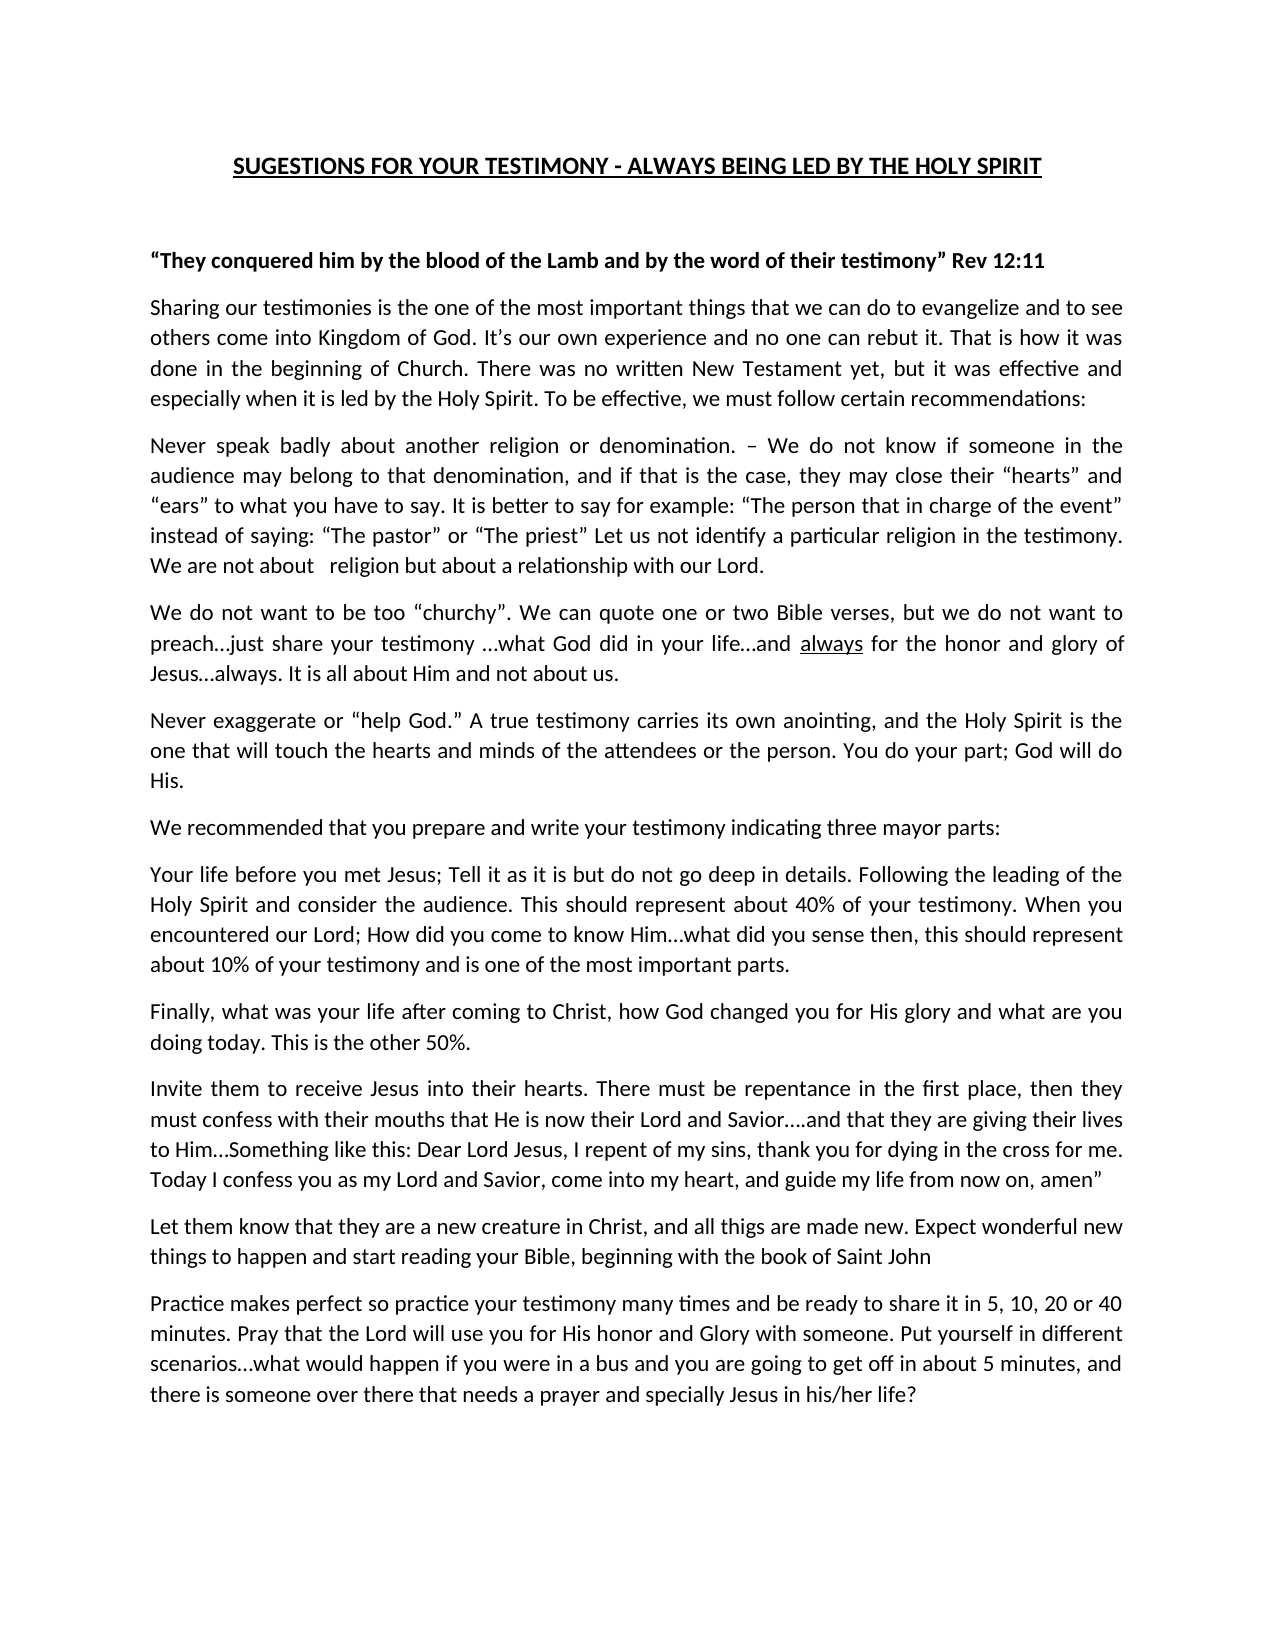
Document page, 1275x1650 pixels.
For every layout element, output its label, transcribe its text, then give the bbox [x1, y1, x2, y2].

text Your life before you met Jesus; Tell it as it is but do not go deep in details. Following the leading of the Holy Spirit and consider the audience. This should represent about 40% of your testimony. When you encountered our Lord; How did you come to know Him…what did you sense then, this should represent about 10% of your testimony and is one of the most important parts. [150, 860, 1125, 979]
text Invite them to receive Jesus into their hearts. There must be repentance in the first place, then they must confess with their mouths that He is now their Lord and Savior….and that they are giving their lives to Him…Something like this: Dear Lord Jesus, I repent of my sins, thank you for dying in the cross for me. Today I confess you as my Lord and Savior, come into my heart, and guide my life from now on, amen” [150, 1074, 1125, 1193]
text “They conquered him by the blood of the Lamb and by the word of their testimony” Rev 12:11 [150, 246, 1125, 274]
text Finally, what was your life after coming to Christ, how God changed you for His glory and what are you doing today. This is the other 50%. [150, 997, 1125, 1056]
text We recommended that you prepare and write your testimony indicating three mayor parts: [150, 813, 1125, 841]
text SUGESTIONS FOR YOUR TESTIMONY - ALWAYS BEING LED BY THE HOLY SPIRIT [150, 150, 1125, 181]
text Sharing our testimonies is the one of the most important things that we can do to evangelize and to see others come into Kingdom of God. It’s our own experience and no one can rebut it. That is how it was done in the beginning of Church. There was no written New Testament yet, but it was effective and especially when it is led by the Holy Spirit. To be effective, we must follow certain recommendations: [150, 293, 1125, 412]
text Practice makes perfect so practice your testimony many times and be ready to share it in 5, 10, 20 or 40 minutes. Pray that the Lord will use you for His honor and Glory with someone. Put yourself in different scenarios…what would happen if you were in a bus and you are going to get off in about 5 minutes, and there is someone over there that needs a prayer and specially Jesus in his/her life? [150, 1289, 1125, 1408]
text Never speak badly about another religion or denomination. – We do not know if someone in the audience may belong to that denomination, and if that is the case, they may close their “hearts” and “ears” to what you have to say. It is better to say for example: “The person that in charge of the event” instead of saying: “The pastor” or “The priest” Let us not identify a particular religion in the testimony. We are not about religion but about a relationship with our Lord. [150, 431, 1125, 580]
text We do not want to be too “churchy”. We can quote one or two Bible verses, but we do not want to preach…just share your testimony …what God did in your life…and always for the honor and glory of Jesus…always. It is all about Him and not about us. [150, 598, 1125, 687]
text Let them know that they are a new creature in Christ, and all thigs are made new. Expect wonderful new things to happen and start reading your Bible, beginning with the book of Saint John [150, 1212, 1125, 1270]
text Never exaggerate or “help God.” A true testimony carries its own anointing, and the Holy Spirit is the one that will touch the hearts and minds of the attendees or the person. You do your part; God will do His. [150, 706, 1125, 794]
